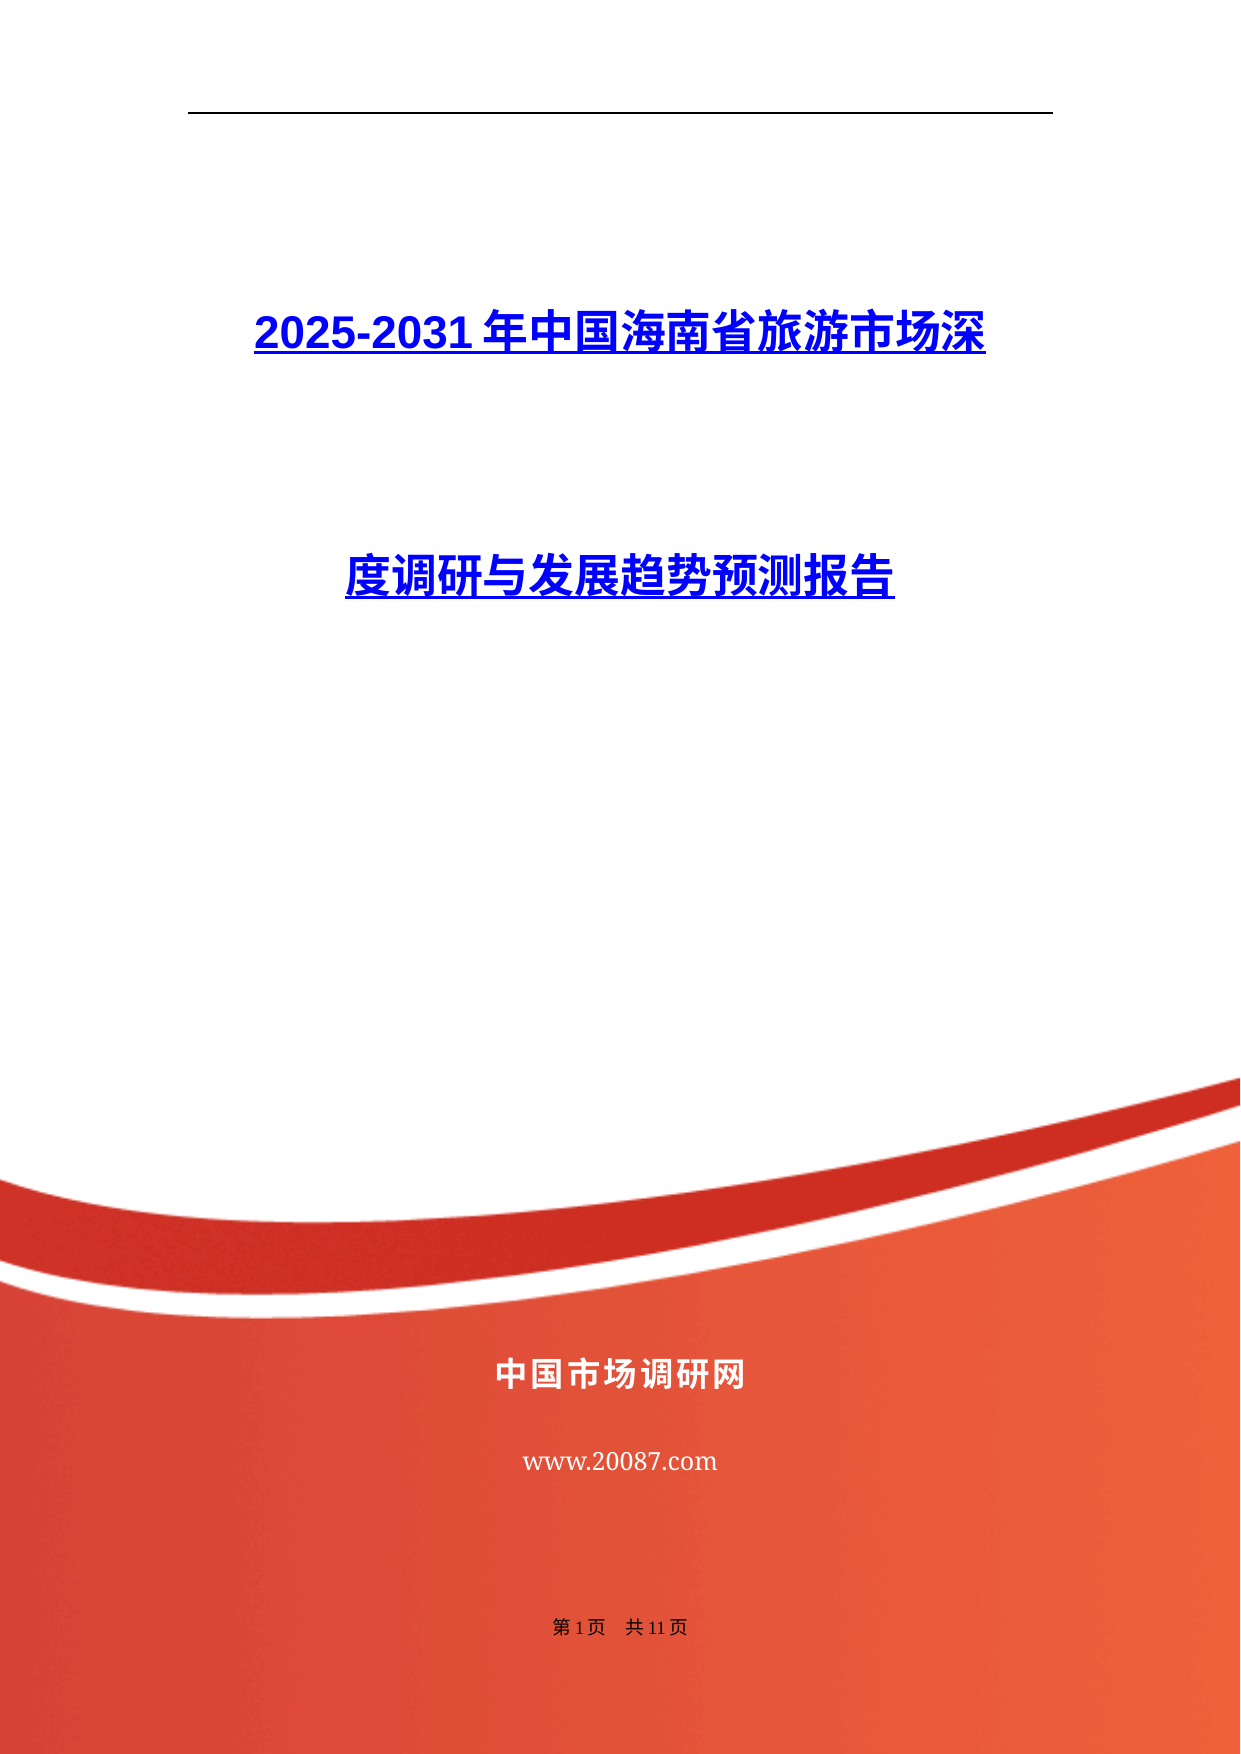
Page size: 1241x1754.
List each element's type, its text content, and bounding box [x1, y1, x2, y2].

subtitle 中国市场调研网 [187, 1339, 1053, 1404]
text www.20087.com [187, 1428, 1053, 1493]
picture [0, 1006, 1241, 1754]
table_header 2025-2031年中国海南省旅游市场深度调研与发展趋势预测报告 [188, 207, 1053, 773]
